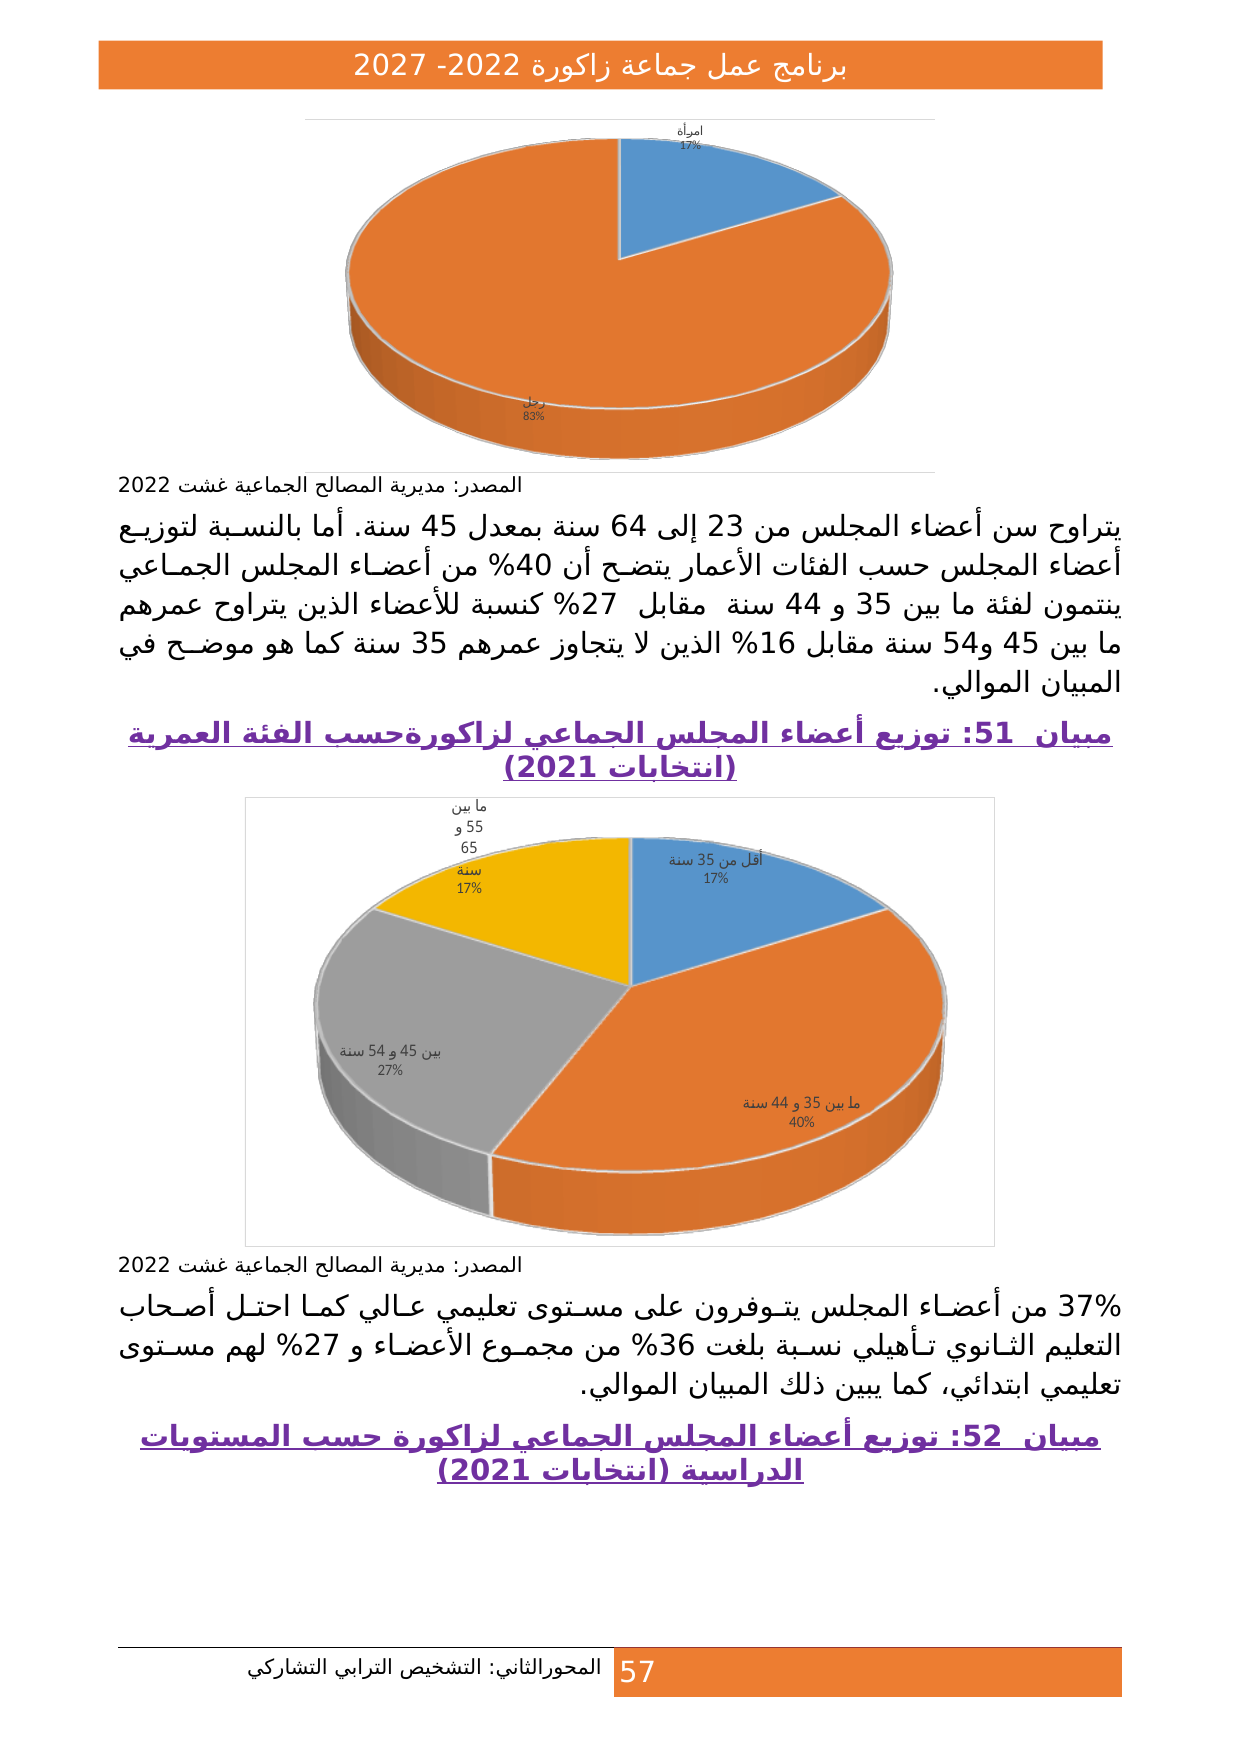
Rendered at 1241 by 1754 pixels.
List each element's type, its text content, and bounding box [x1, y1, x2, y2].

text مبيان 51: توزيع أعضاء المجلس الجماعي لزاكورةحسب الفئة العمرية (انتخابات 2021) [118, 717, 1122, 784]
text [118, 473, 1003, 497]
text يتراوح سن أعضاء المجلس من 23 إلى 64 سنة بمعدل 45 سنة. أما بالنسبة لتوزيع أعضاء المجلس حسب الفئات الأعمار يتضح أن 40% من أعضاء المجلس الجماعي ينتمون لفئة ما بين 35 و 44 سنة مقابل 27% كنسبة للأعضاء الذين يتراوح عمرهم ما بين 45 و54 سنة مقابل 16% الذين لا يتجاوز عمرهم 35 سنة كما هو موضح في المبيان الموالي. [118, 509, 1122, 699]
text مبيان 52: توزيع أعضاء المجلس الجماعي لزاكورة حسب المستويات الدراسية (انتخابات 2021) [118, 1419, 1122, 1487]
text 37% من أعضاء المجلس يتوفرون على مستوى تعليمي عالي كما احتل أصحاب التعليم الثانوي تأهيلي نسبة بلغت 36% من مجموع الأعضاء و 27% لهم مستوى تعليمي ابتدائي، كما يبين ذلك المبيان الموالي. [118, 1290, 1122, 1402]
text المصدر: مديرية المصالح الجماعية غشت 2022 [118, 1253, 1003, 1277]
